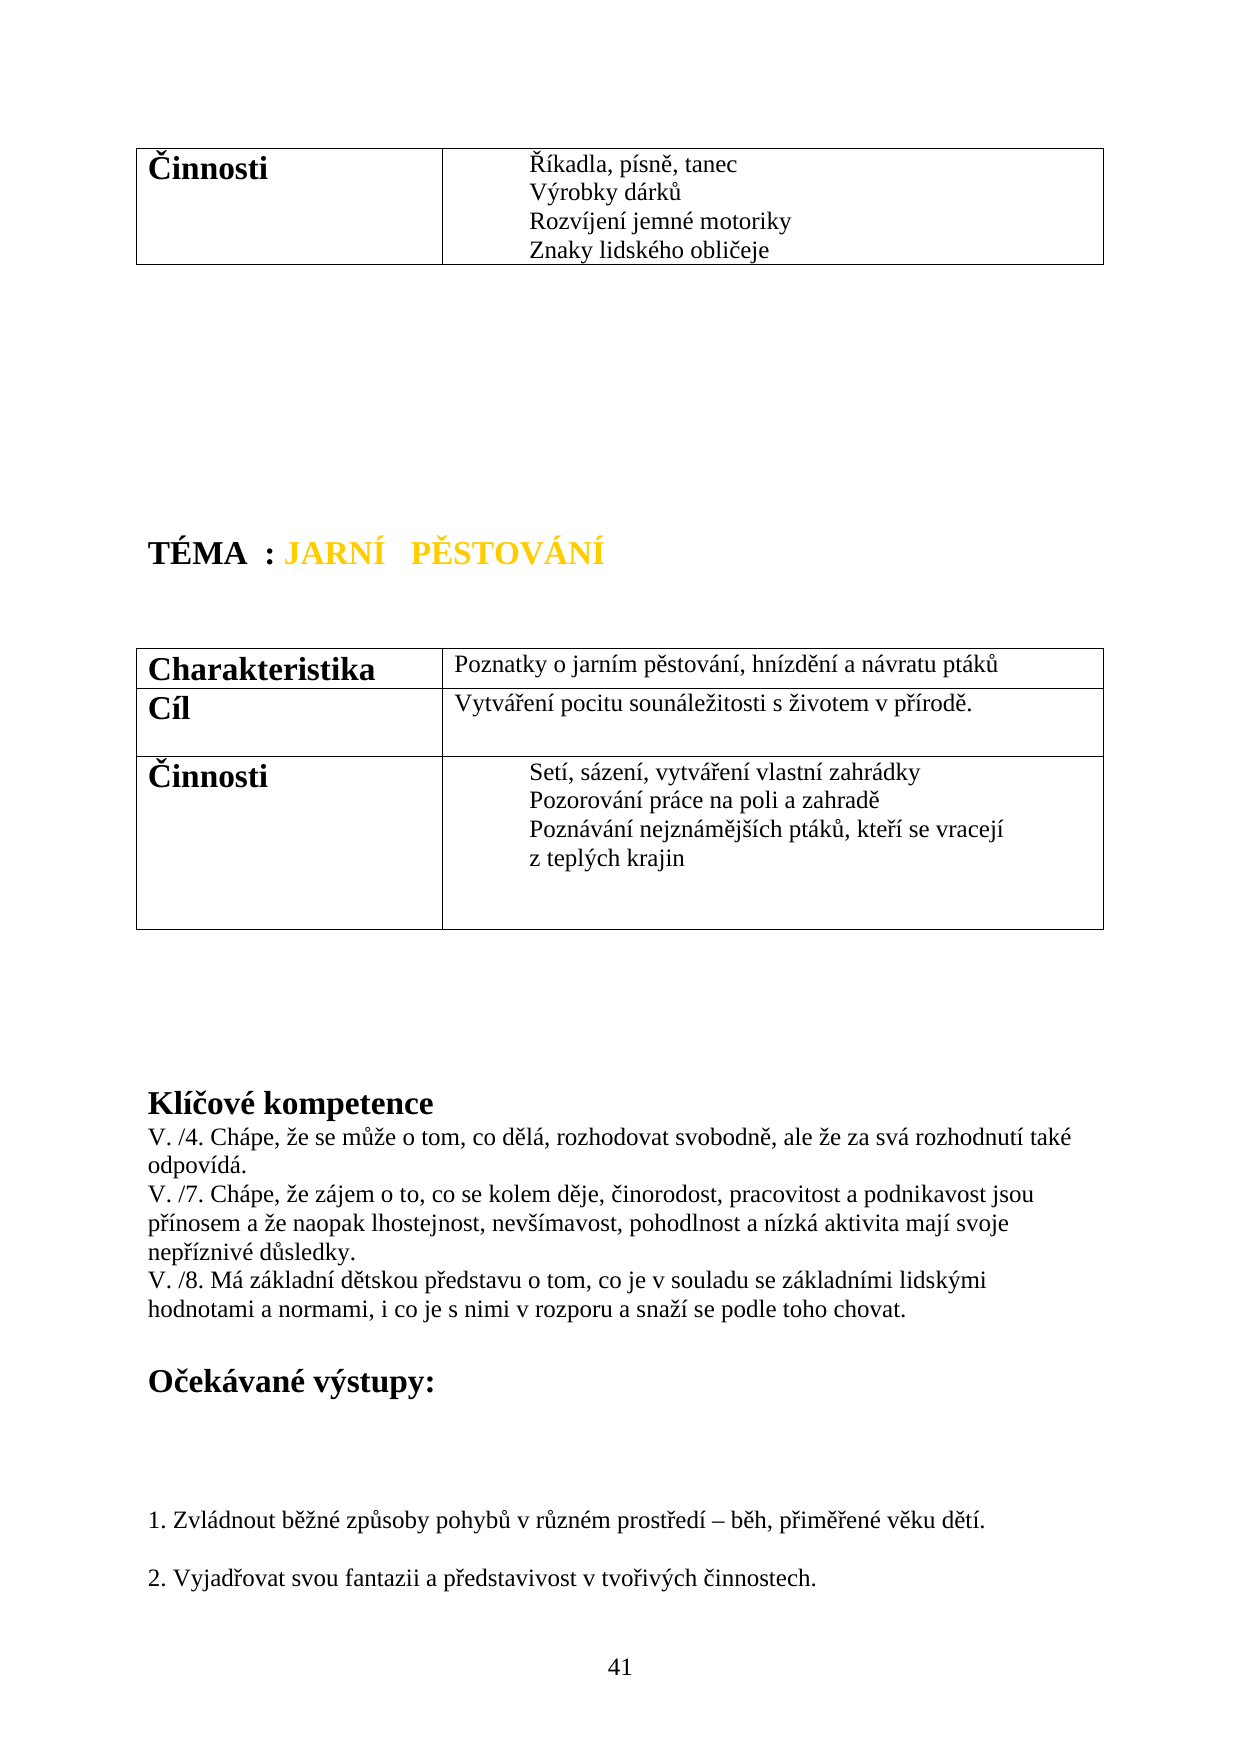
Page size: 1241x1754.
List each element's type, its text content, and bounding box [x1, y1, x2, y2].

table_header Charakteristika [137, 649, 442, 687]
table_cell Činnosti [137, 149, 442, 264]
text V. /4. Chápe, že se může o tom, co dělá, rozhodovat svobodně, ale že za svá rozhodnutí také odpovídá. [148, 1122, 1092, 1179]
table_cell Cíl [137, 689, 442, 756]
text Očekávané výstupy: [148, 1361, 1093, 1400]
text V. /7. Chápe, že zájem o to, co se kolem děje, činorodost, pracovitost a podnikavost jsou přínosem a že naopak lhostejnost, nevšímavost, pohodlnost a nízká aktivita mají svoje nepříznivé důsledky. [148, 1179, 1092, 1266]
text V. /8. Má základní dětskou představu o tom, co je v souladu se základními lidskými hodnotami a normami, i co je s nimi v rozporu a snaží se podle toho chovat. [148, 1266, 1092, 1323]
text TÉMA : JARNÍ PĚSTOVÁNÍ [148, 533, 1093, 571]
table_cell Činnosti [137, 757, 442, 929]
table_cell Říkadla, písně, tanec Výrobky dárků Rozvíjení jemné motoriky Znaky lidského obličeje [443, 149, 1103, 264]
table_cell Setí, sázení, vytváření vlastní zahrádky Pozorování práce na poli a zahradě Poznávání nejznámějších ptáků, kteří se vracejí z teplých krajin [443, 757, 1103, 929]
text 2. Vyjadřovat svou fantazii a představivost v tvořivých činnostech. [148, 1563, 1093, 1591]
table_header Poznatky o jarním pěstování, hnízdění a návratu ptáků [443, 649, 1103, 687]
text Klíčové kompetence [148, 1083, 1093, 1122]
table_cell Vytváření pocitu sounáležitosti s životem v přírodě. [443, 689, 1103, 756]
text 1. Zvládnout běžné způsoby pohybů v různém prostředí – běh, přiměřené věku dětí. [148, 1505, 1093, 1534]
